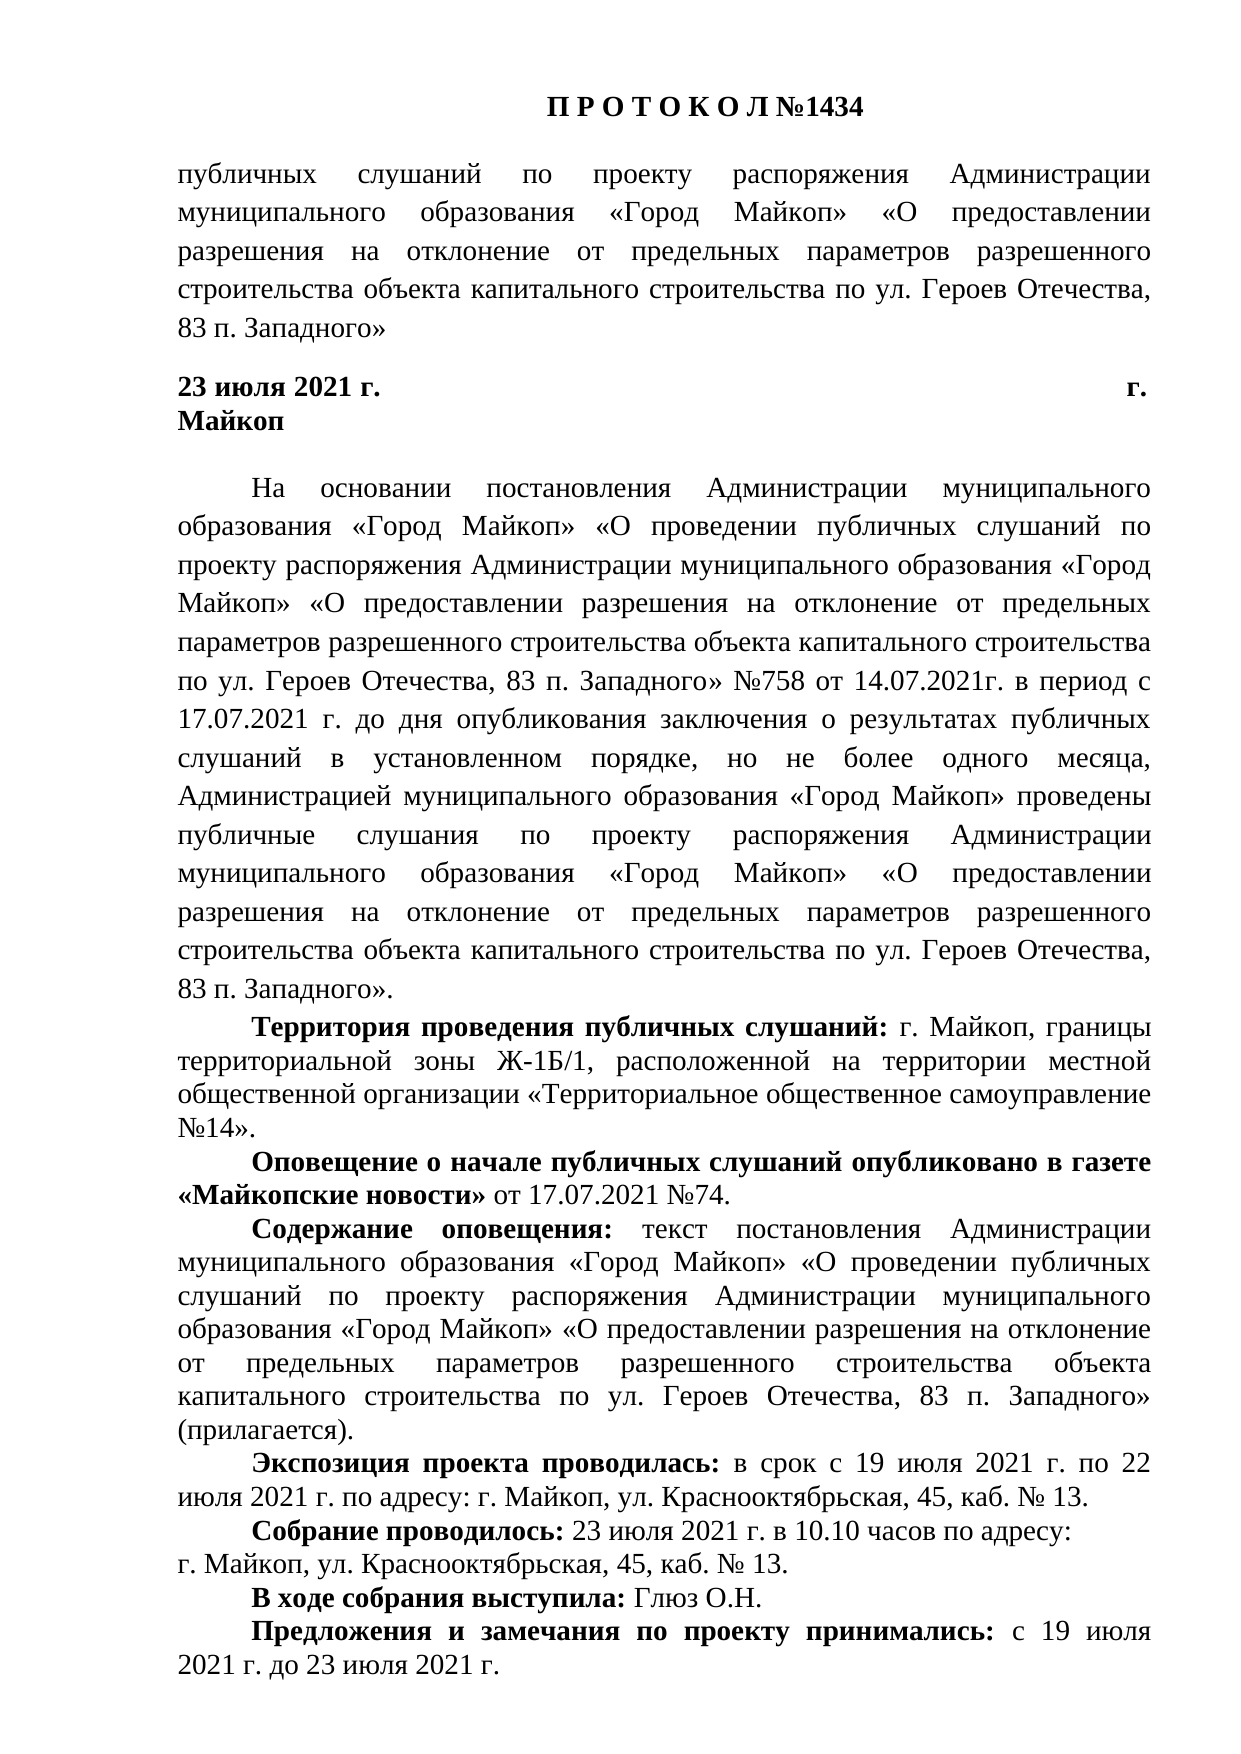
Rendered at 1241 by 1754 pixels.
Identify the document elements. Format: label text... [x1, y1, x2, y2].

text П Р О Т О К О Л №1434 [177, 89, 1152, 122]
text 23 июля 2021 г. г. Майкоп [177, 369, 1152, 436]
text публичных слушаний по проекту распоряжения Администрации муниципального образования «Город Майкоп» «О предоставлении разрешения на отклонение от предельных параметров разрешенного строительства объекта капитального строительства по ул. Героев Отечества, 83 п. Западного» [177, 156, 1152, 343]
text г. Майкоп, ул. Краснооктябрьская, 45, каб. № 13. [177, 1546, 1152, 1580]
text На основании постановления Администрации муниципального образования «Город Майкоп» «О проведении публичных слушаний по проекту распоряжения Администрации муниципального образования «Город Майкоп» «О предоставлении разрешения на отклонение от предельных параметров разрешенного строительства объекта капитального строительства по ул. Героев Отечества, 83 п. Западного» №758 от 14.07.2021г. в период с 17.07.2021 г. до дня опубликования заключения о результатах публичных слушаний в установленном порядке, но не более одного месяца, Администрацией муниципального образования «Город Майкоп» проведены публичные слушания по проекту распоряжения Администрации муниципального образования «Город Майкоп» «О предоставлении разрешения на отклонение от предельных параметров разрешенного строительства объекта капитального строительства по ул. Героев Отечества, 83 п. Западного». [177, 470, 1152, 1004]
text Оповещение о начале публичных слушаний опубликовано в газете «Майкопские новости» от 17.07.2021 №74. [177, 1144, 1152, 1211]
text Предложения и замечания по проекту принимались: с 19 июля 2021 г. до 23 июля 2021 г. [177, 1613, 1152, 1680]
text Содержание оповещения: текст постановления Администрации муниципального образования «Город Майкоп» «О проведении публичных слушаний по проекту распоряжения Администрации муниципального образования «Город Майкоп» «О предоставлении разрешения на отклонение от предельных параметров разрешенного строительства объекта капитального строительства по ул. Героев Отечества, 83 п. Западного» (прилагается). [177, 1211, 1152, 1446]
text Территория проведения публичных слушаний: г. Майкоп, границы территориальной зоны Ж-1Б/1, расположенной на территории местной общественной организации «Территориальное общественное самоуправление №14». [177, 1009, 1152, 1144]
text Собрание проводилось: 23 июля 2021 г. в 10.10 часов по адресу: [177, 1513, 1152, 1546]
text В ходе собрания выступила: Глюз О.Н. [177, 1580, 1152, 1613]
text Экспозиция проекта проводилась: в срок с 19 июля 2021 г. по 22 июля 2021 г. по адресу: г. Майкоп, ул. Краснооктябрьская, 45, каб. № 13. [177, 1446, 1152, 1513]
